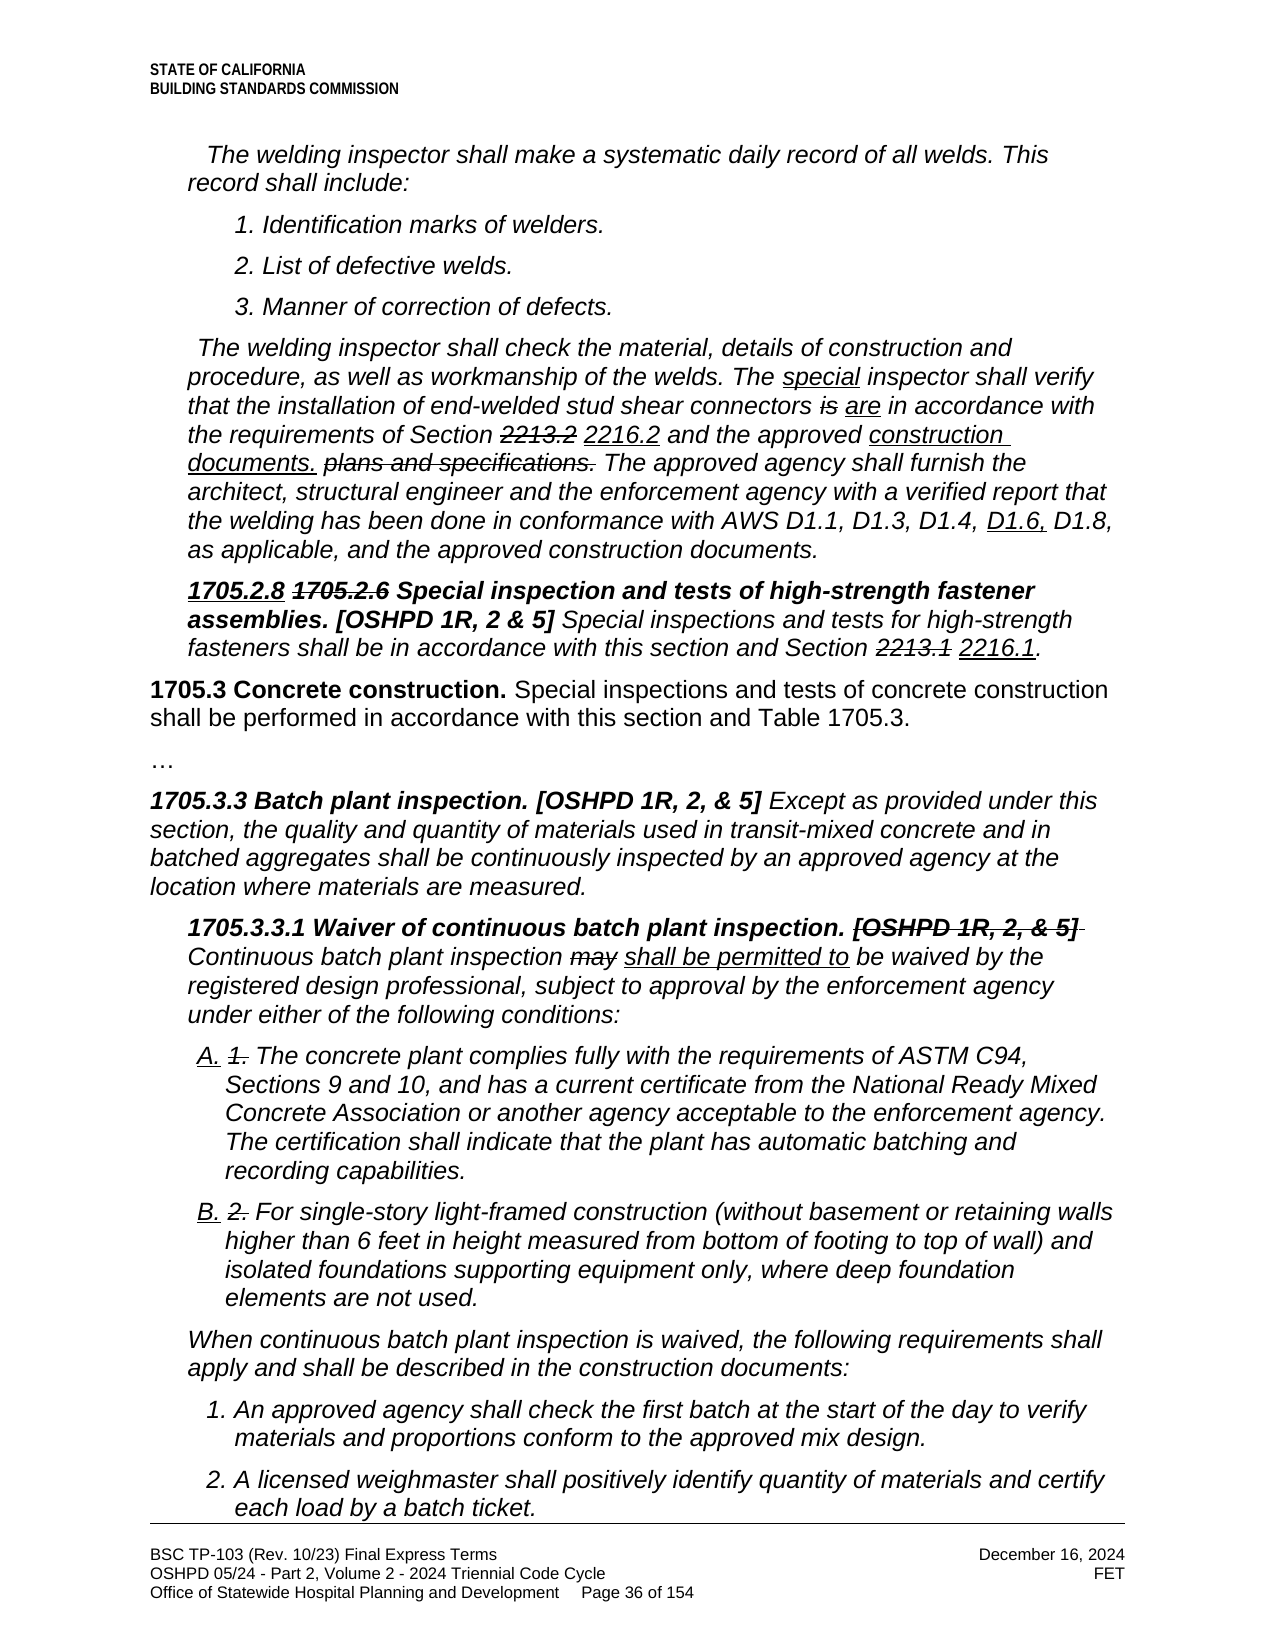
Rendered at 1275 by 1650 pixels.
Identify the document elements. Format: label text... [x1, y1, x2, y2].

text 3. Manner of correction of defects. [234, 292, 1125, 321]
text 1705.3 Concrete construction. Special inspections and tests of concrete construction shall be performed in accordance with this section and Table 1705.3. [150, 674, 1125, 732]
text The welding inspector shall check the material, details of construction and procedure, as well as workmanship of the welds. The special inspector shall verify that the installation of end-welded stud shear connectors is are in accordance with the requirements of Section 2213.2 2216.2 and the approved construction documents. plans and specifications. The approved agency shall furnish the architect, structural engineer and the enforcement agency with a verified report that the welding has been done in conformance with AWS D1.1, D1.3, D1.4, D1.6, D1.8, as applicable, and the approved construction documents. [187, 333, 1125, 563]
text 1. An approved agency shall check the first batch at the start of the day to verify materials and proportions conform to the approved mix design. [206, 1394, 1125, 1452]
text 1705.2.8 1705.2.6 Special inspection and tests of high-strength fastener assemblies. [OSHPD 1R, 2 & 5] Special inspections and tests for high-strength fasteners shall be in accordance with this section and Section 2213.1 2216.1. [187, 576, 1125, 662]
text 1705.3.3.1 Waiver of continuous batch plant inspection. [OSHPD 1R, 2, & 5] Continuous batch plant inspection may shall be permitted to be waived by the registered design professional, subject to approval by the enforcement agency under either of the following conditions: [187, 913, 1125, 1028]
text When continuous batch plant inspection is waived, the following requirements shall apply and shall be described in the construction documents: [187, 1324, 1125, 1382]
text … [150, 744, 1125, 773]
text B. 2. For single-story light-framed construction (without basement or retaining walls higher than 6 feet in height measured from bottom of footing to top of wall) and isolated foundations supporting equipment only, where deep foundation elements are not used. [197, 1197, 1125, 1312]
text 1705.3.3 Batch plant inspection. [OSHPD 1R, 2, & 5] Except as provided under this section, the quality and quantity of materials used in transit-mixed concrete and in batched aggregates shall be continuously inspected by an approved agency at the location where materials are measured. [150, 786, 1125, 901]
text 2. List of defective welds. [234, 251, 1125, 279]
text 1. Identification marks of welders. [234, 209, 1125, 238]
text The welding inspector shall make a systematic daily record of all welds. This record shall include: [187, 139, 1125, 197]
text 2. A licensed weighmaster shall positively identify quantity of materials and certify each load by a batch ticket. [206, 1464, 1125, 1522]
text A. 1. The concrete plant complies fully with the requirements of ASTM C94, Sections 9 and 10, and has a current certificate from the National Ready Mixed Concrete Association or another agency acceptable to the enforcement agency. The certification shall indicate that the plant has automatic batching and recording capabilities. [197, 1041, 1125, 1184]
